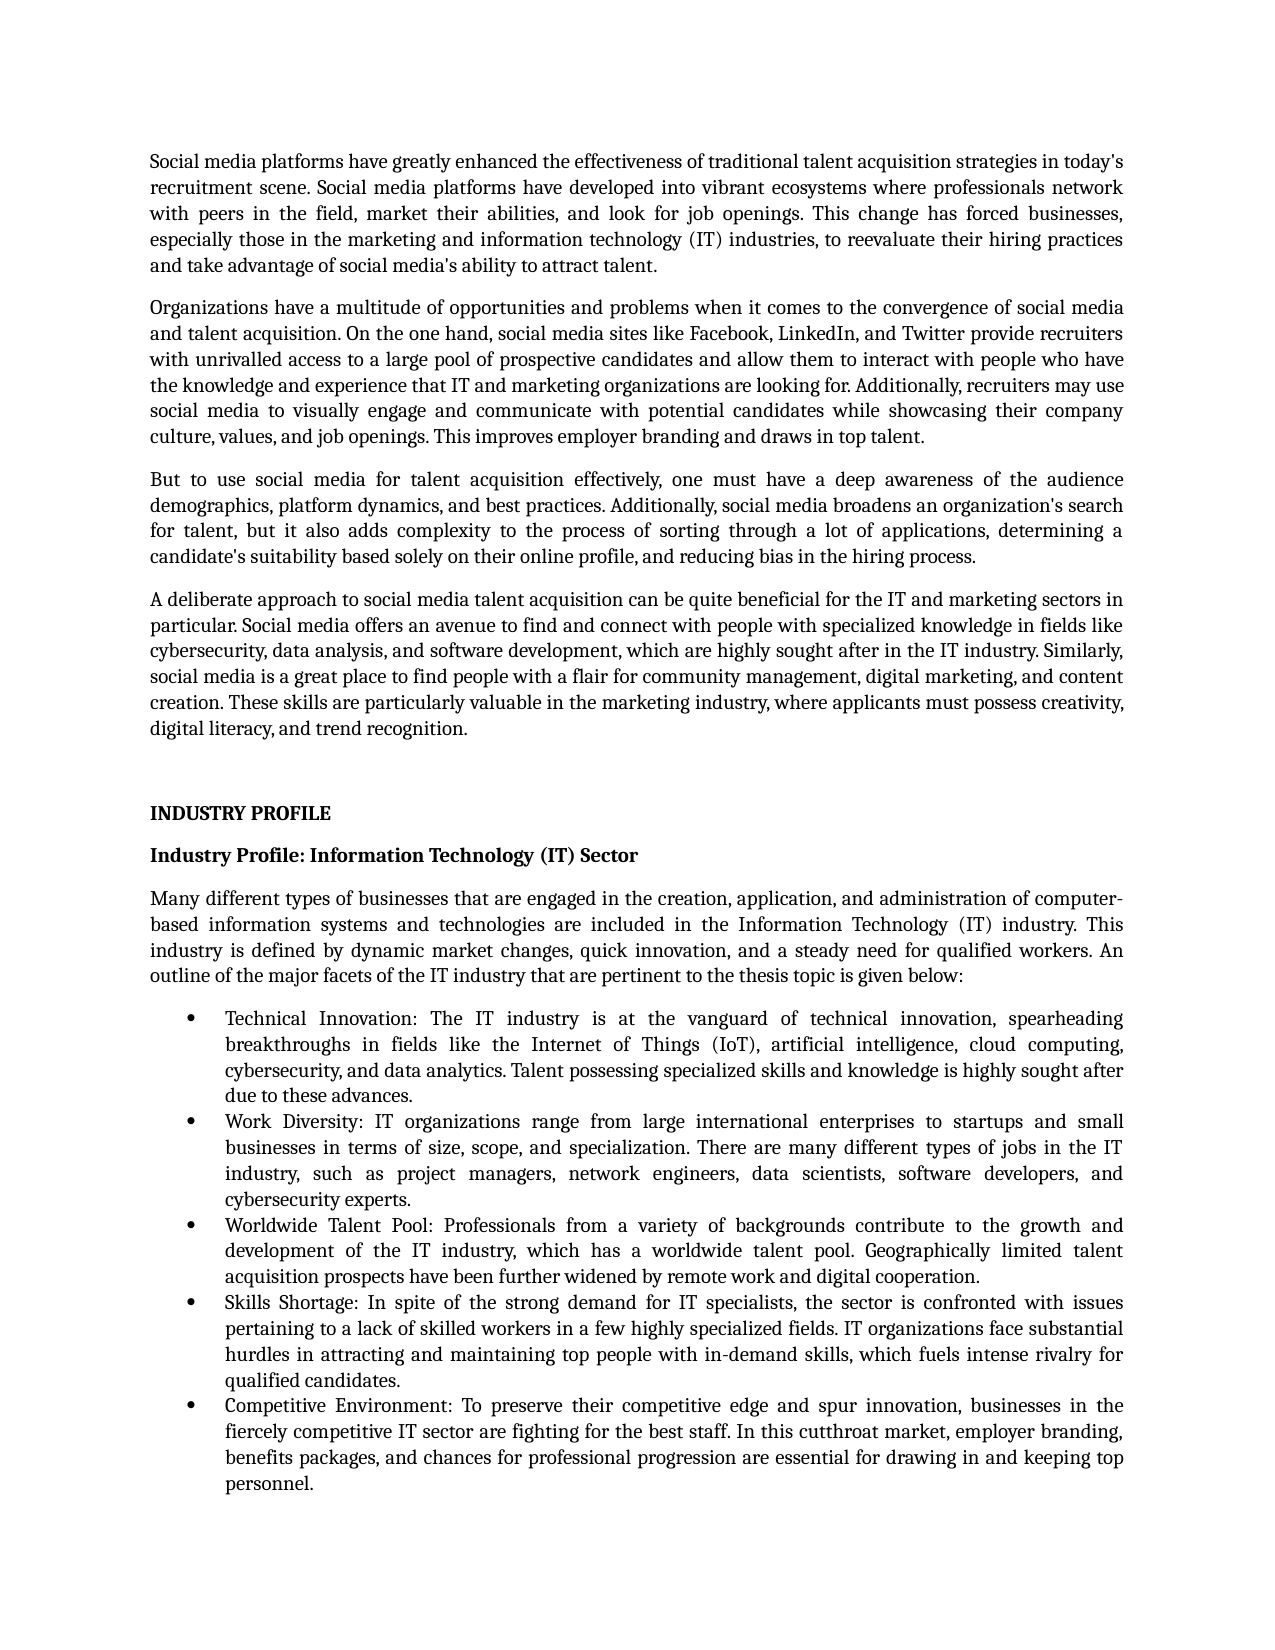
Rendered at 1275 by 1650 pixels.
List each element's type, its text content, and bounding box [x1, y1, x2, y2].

text Industry Profile: Information Technology (IT) Sector [150, 844, 1125, 868]
text Social media platforms have greatly enhanced the effectiveness of traditional talent acquisition strategies in today's recruitment scene. Social media platforms have developed into vibrant ecosystems where professionals network with peers in the field, market their abilities, and look for job openings. This change has forced businesses, especially those in the marketing and information technology (IT) industries, to reevaluate their hiring practices and take advantage of social media's ability to attract talent. [150, 150, 1125, 277]
text A deliberate approach to social media talent acquisition can be quite beneficial for the IT and marketing sectors in particular. Social media offers an avenue to find and connect with people with specialized knowledge in fields like cybersecurity, data analysis, and software development, which are highly sought after in the IT industry. Similarly, social media is a great place to find people with a flair for community management, digital marketing, and content creation. These skills are particularly valuable in the marketing industry, where applicants must possess creativity, digital literacy, and trend recognition. [150, 587, 1125, 741]
text Organizations have a multitude of opportunities and problems when it comes to the convergence of social media and talent acquisition. On the one hand, social media sites like Facebook, LinkedIn, and Twitter provide recruiters with unrivalled access to a large pool of prospective candidates and allow them to interact with people who have the knowledge and experience that IT and marketing organizations are looking for. Additionally, recruiters may use social media to visually engage and communicate with potential candidates while showcasing their company culture, values, and job openings. This improves employer branding and draws in top talent. [150, 296, 1125, 449]
list Work Diversity: IT organizations range from large international enterprises to startups and small businesses in terms of size, scope, and specialization. There are many different types of jobs in the IT industry, such as project managers, network engineers, data scientists, software developers, and cybersecurity experts. [187, 1110, 1125, 1211]
text But to use social media for talent acquisition effectively, one must have a deep awareness of the audience demographics, platform dynamics, and best practices. Additionally, social media broadens an organization's search for talent, but it also adds complexity to the process of sorting through a lot of applications, determining a candidate's suitability based solely on their online profile, and reducing bias in the hiring process. [150, 467, 1125, 569]
text Many different types of businesses that are engaged in the creation, application, and administration of computer-based information systems and technologies are included in the Information Technology (IT) industry. This industry is defined by dynamic market changes, quick innovation, and a steady need for qualified workers. An outline of the major facets of the IT industry that are pertinent to the thesis topic is given below: [150, 887, 1125, 988]
list Technical Innovation: The IT industry is at the vanguard of technical innovation, spearheading breakthroughs in fields like the Internet of Things (IoT), artificial intelligence, cloud computing, cybersecurity, and data analytics. Talent possessing specialized skills and knowledge is highly sought after due to these advances. [187, 1007, 1125, 1108]
list Worldwide Talent Pool: Professionals from a variety of backgrounds contribute to the growth and development of the IT industry, which has a worldwide talent pool. Geographically limited talent acquisition prospects have been further widened by remote work and digital cooperation. [187, 1213, 1125, 1289]
list Competitive Environment: To preserve their competitive edge and spur innovation, businesses in the fiercely competitive IT sector are fighting for the best staff. In this cutthroat market, employer branding, benefits packages, and chances for professional progression are essential for drawing in and keeping top personnel. [187, 1394, 1125, 1496]
text INDUSTRY PROFILE [150, 802, 1125, 826]
list Skills Shortage: In spite of the strong demand for IT specialists, the sector is confronted with issues pertaining to a lack of skilled workers in a few highly specialized fields. IT organizations face substantial hurdles in attracting and maintaining top people with in-demand skills, which fuels intense rivalry for qualified candidates. [187, 1291, 1125, 1392]
